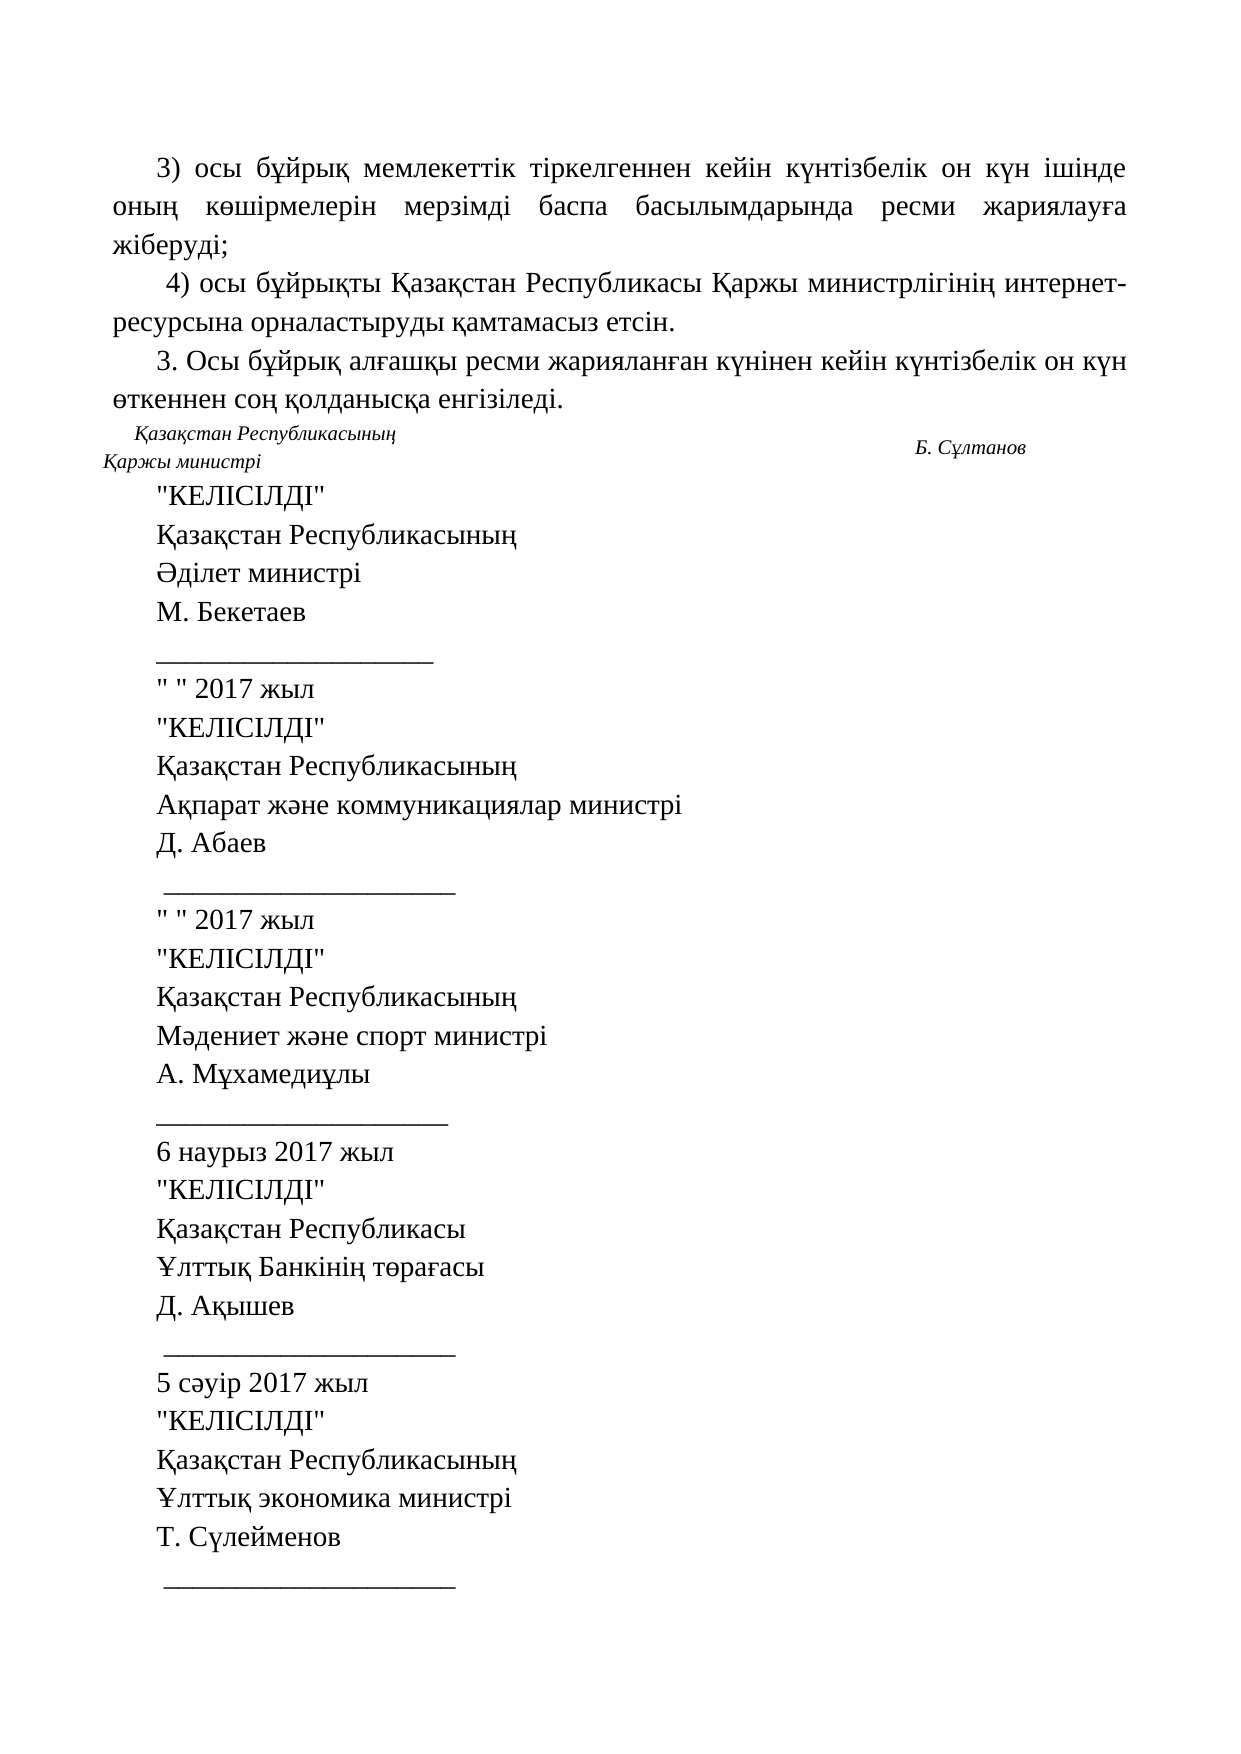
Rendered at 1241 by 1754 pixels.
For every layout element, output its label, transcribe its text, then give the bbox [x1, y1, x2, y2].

text "КЕЛІСІЛДІ" [112, 1172, 1128, 1206]
text 3) осы бұйрық мемлекеттік тіркелгеннен кейін күнтізбелік он күн ішінде оның көшірмелерін мерзімді баспа басылымдарында ресми жариялауға жіберуді; [112, 150, 1128, 261]
text А. Мұхамедиұлы [112, 1057, 1128, 1090]
text " " 2017 жыл [112, 902, 1128, 936]
text Мәдениет және спорт министрі [112, 1018, 1128, 1052]
text Әділет министрі [112, 556, 1128, 589]
text ____________________ [112, 1326, 1128, 1360]
text Қазақстан Республикасының [112, 1442, 1128, 1476]
table_header Б. Сұлтанов [913, 420, 1240, 478]
text ___________________ [112, 633, 1128, 666]
text "КЕЛІСІЛДІ" [112, 710, 1128, 743]
text Ұлттық экономика министрі [112, 1481, 1128, 1514]
text Т. Сүлейменов [112, 1519, 1128, 1553]
text Д. Абаев [112, 825, 1128, 859]
text 5 сәуір 2017 жыл [112, 1365, 1128, 1398]
text Қазақстан Республикасы [112, 1211, 1128, 1244]
text М. Бекетаев [112, 594, 1128, 628]
text " " 2017 жыл [112, 671, 1128, 705]
text 4) осы бұйрықты Қазақстан Республикасы Қаржы министрлігінің интернет-ресурсына орналастыруды қамтамасыз етсін. [112, 266, 1128, 338]
text Д. Ақышев [112, 1288, 1128, 1321]
text Қазақстан Республикасының [112, 979, 1128, 1013]
text "КЕЛІСІЛДІ" [112, 1403, 1128, 1437]
text Қазақстан Республикасының [112, 517, 1128, 551]
text ____________________ [112, 1095, 1128, 1129]
text Ұлттық Банкінің төрағасы [112, 1249, 1128, 1283]
text "КЕЛІСІЛДІ" [112, 941, 1128, 974]
text Ақпарат және коммуникациялар министрі [112, 787, 1128, 820]
text 3. Осы бұйрық алғашқы ресми жарияланған күнінен кейін күнтізбелік он күн өткеннен соң қолданысқа енгізіледі. [112, 343, 1128, 415]
text 6 наурыз 2017 жыл [112, 1134, 1128, 1167]
text "КЕЛІСІЛДІ" [112, 478, 1128, 512]
text ____________________ [112, 1558, 1128, 1591]
text Қазақстан Республикасының [112, 748, 1128, 782]
table_header Қазақстан Республикасының Қаржы министрі [101, 420, 913, 478]
text ____________________ [112, 864, 1128, 897]
